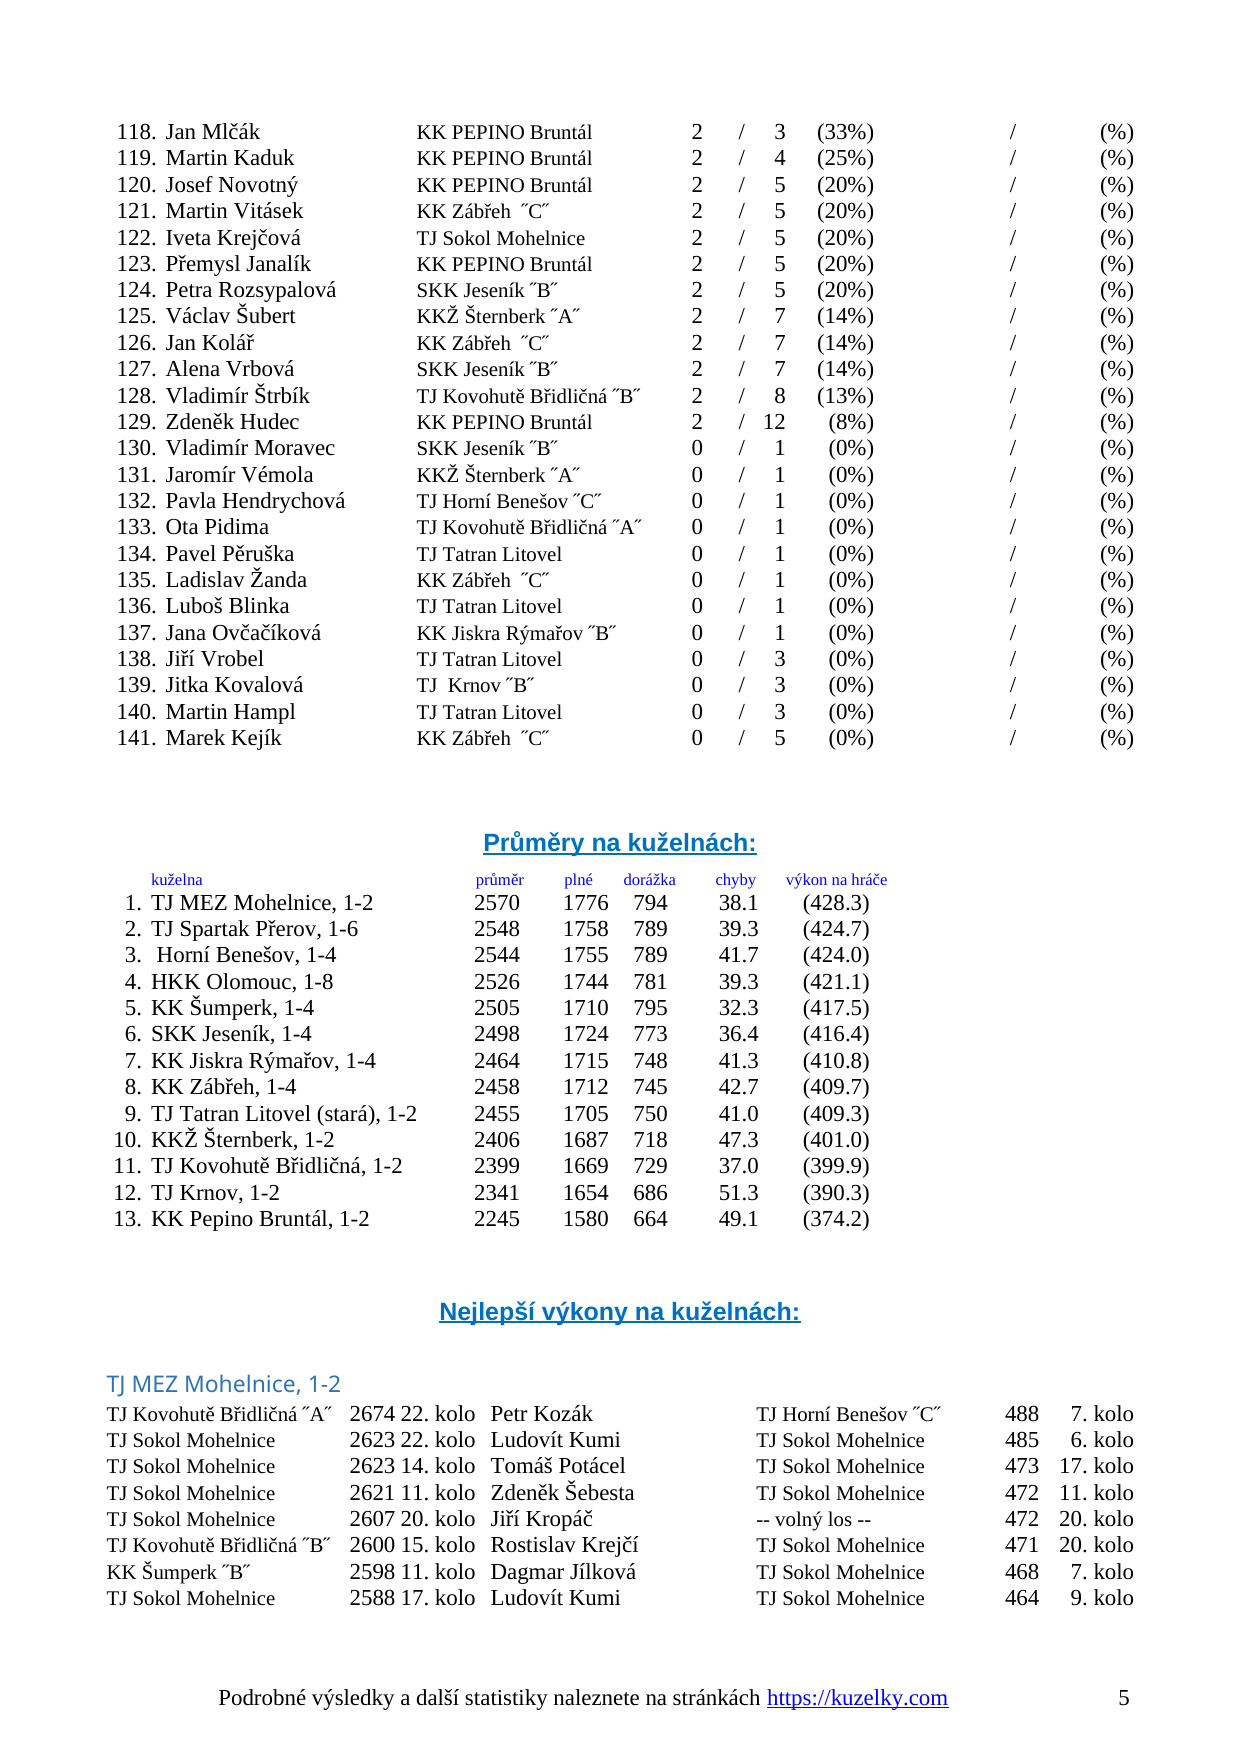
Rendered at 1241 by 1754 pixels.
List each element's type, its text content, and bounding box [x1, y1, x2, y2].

text 132. Pavla Hendrychová TJ Horní Benešov ˝C˝ 0 / 1 (0%) / (%) [106, 487, 1134, 513]
text TJ Kovohutě Břidličná ˝A˝ 2674 22. kolo Petr Kozák TJ Horní Benešov ˝C˝ 488 7. kolo [106, 1399, 1134, 1426]
text 139. Jitka Kovalová TJ Krnov ˝B˝ 0 / 3 (0%) / (%) [106, 672, 1134, 698]
text Nejlepší výkony na kuželnách: [94, 1297, 1145, 1325]
text Průměry na kuželnách: [94, 828, 1145, 857]
text 118. Jan Mlčák KK PEPINO Bruntál 2 / 3 (33%) / (%) [106, 118, 1134, 144]
text TJ Kovohutě Břidličná ˝B˝ 2600 15. kolo Rostislav Krejčí TJ Sokol Mohelnice 471 20. kolo [106, 1531, 1134, 1558]
text 138. Jiří Vrobel TJ Tatran Litovel 0 / 3 (0%) / (%) [106, 645, 1134, 672]
text 124. Petra Rozsypalová SKK Jeseník ˝B˝ 2 / 5 (20%) / (%) [106, 276, 1134, 303]
text 122. Iveta Krejčová TJ Sokol Mohelnice 2 / 5 (20%) / (%) [106, 223, 1134, 250]
text 119. Martin Kaduk KK PEPINO Bruntál 2 / 4 (25%) / (%) [106, 144, 1134, 171]
text 131. Jaromír Vémola KKŽ Šternberk ˝A˝ 0 / 1 (0%) / (%) [106, 461, 1134, 487]
text 121. Martin Vitásek KK Zábřeh ˝C˝ 2 / 5 (20%) / (%) [106, 197, 1134, 223]
text 134. Pavel Pěruška TJ Tatran Litovel 0 / 1 (0%) / (%) [106, 540, 1134, 566]
text TJ Sokol Mohelnice 2623 14. kolo Tomáš Potácel TJ Sokol Mohelnice 473 17. kolo [106, 1452, 1134, 1479]
text 123. Přemysl Janalík KK PEPINO Bruntál 2 / 5 (20%) / (%) [106, 250, 1134, 276]
text 133. Ota Pidima TJ Kovohutě Břidličná ˝A˝ 0 / 1 (0%) / (%) [106, 513, 1134, 540]
text 8. KK Zábřeh, 1-4 2458 1712 745 42.7 (409.7) [106, 1073, 1134, 1099]
text 126. Jan Kolář KK Zábřeh ˝C˝ 2 / 7 (14%) / (%) [106, 329, 1134, 355]
text 4. HKK Olomouc, 1-8 2526 1744 781 39.3 (421.1) [106, 968, 1134, 994]
text 11. TJ Kovohutě Břidličná, 1-2 2399 1669 729 37.0 (399.9) [106, 1152, 1134, 1179]
text KK Šumperk ˝B˝ 2598 11. kolo Dagmar Jílková TJ Sokol Mohelnice 468 7. kolo [106, 1558, 1134, 1584]
text 3. Horní Benešov, 1-4 2544 1755 789 41.7 (424.0) [106, 941, 1134, 968]
text TJ Sokol Mohelnice 2588 17. kolo Ludovít Kumi TJ Sokol Mohelnice 464 9. kolo [106, 1584, 1134, 1610]
text 128. Vladimír Štrbík TJ Kovohutě Břidličná ˝B˝ 2 / 8 (13%) / (%) [106, 382, 1134, 408]
text TJ Sokol Mohelnice 2623 22. kolo Ludovít Kumi TJ Sokol Mohelnice 485 6. kolo [106, 1426, 1134, 1452]
text 7. KK Jiskra Rýmařov, 1-4 2464 1715 748 41.3 (410.8) [106, 1047, 1134, 1073]
text 136. Luboš Blinka TJ Tatran Litovel 0 / 1 (0%) / (%) [106, 592, 1134, 619]
text 135. Ladislav Žanda KK Zábřeh ˝C˝ 0 / 1 (0%) / (%) [106, 566, 1134, 592]
text 140. Martin Hampl TJ Tatran Litovel 0 / 3 (0%) / (%) [106, 698, 1134, 724]
text 2. TJ Spartak Přerov, 1-6 2548 1758 789 39.3 (424.7) [106, 915, 1134, 941]
text 129. Zdeněk Hudec KK PEPINO Bruntál 2 / 12 (8%) / (%) [106, 408, 1134, 434]
text 127. Alena Vrbová SKK Jeseník ˝B˝ 2 / 7 (14%) / (%) [106, 355, 1134, 382]
subtitle TJ MEZ Mohelnice, 1-2 [106, 1368, 1134, 1399]
text TJ Sokol Mohelnice 2607 20. kolo Jiří Kropáč -- volný los -- 472 20. kolo [106, 1505, 1134, 1531]
text 12. TJ Krnov, 1-2 2341 1654 686 51.3 (390.3) [106, 1179, 1134, 1205]
text 137. Jana Ovčačíková KK Jiskra Rýmařov ˝B˝ 0 / 1 (0%) / (%) [106, 619, 1134, 645]
text 141. Marek Kejík KK Zábřeh ˝C˝ 0 / 5 (0%) / (%) [106, 724, 1134, 751]
text 130. Vladimír Moravec SKK Jeseník ˝B˝ 0 / 1 (0%) / (%) [106, 434, 1134, 461]
text TJ Sokol Mohelnice 2621 11. kolo Zdeněk Šebesta TJ Sokol Mohelnice 472 11. kolo [106, 1479, 1134, 1505]
text 13. KK Pepino Bruntál, 1-2 2245 1580 664 49.1 (374.2) [106, 1205, 1134, 1231]
text 10. KKŽ Šternberk, 1-2 2406 1687 718 47.3 (401.0) [106, 1126, 1134, 1152]
text kuželna průměr plné dorážka chyby výkon na hráče [106, 869, 1134, 889]
text 125. Václav Šubert KKŽ Šternberk ˝A˝ 2 / 7 (14%) / (%) [106, 303, 1134, 329]
text 9. TJ Tatran Litovel (stará), 1-2 2455 1705 750 41.0 (409.3) [106, 1099, 1134, 1126]
text 5. KK Šumperk, 1-4 2505 1710 795 32.3 (417.5) [106, 994, 1134, 1021]
text 120. Josef Novotný KK PEPINO Bruntál 2 / 5 (20%) / (%) [106, 171, 1134, 197]
text 1. TJ MEZ Mohelnice, 1-2 2570 1776 794 38.1 (428.3) [106, 889, 1134, 915]
text 6. SKK Jeseník, 1-4 2498 1724 773 36.4 (416.4) [106, 1021, 1134, 1047]
